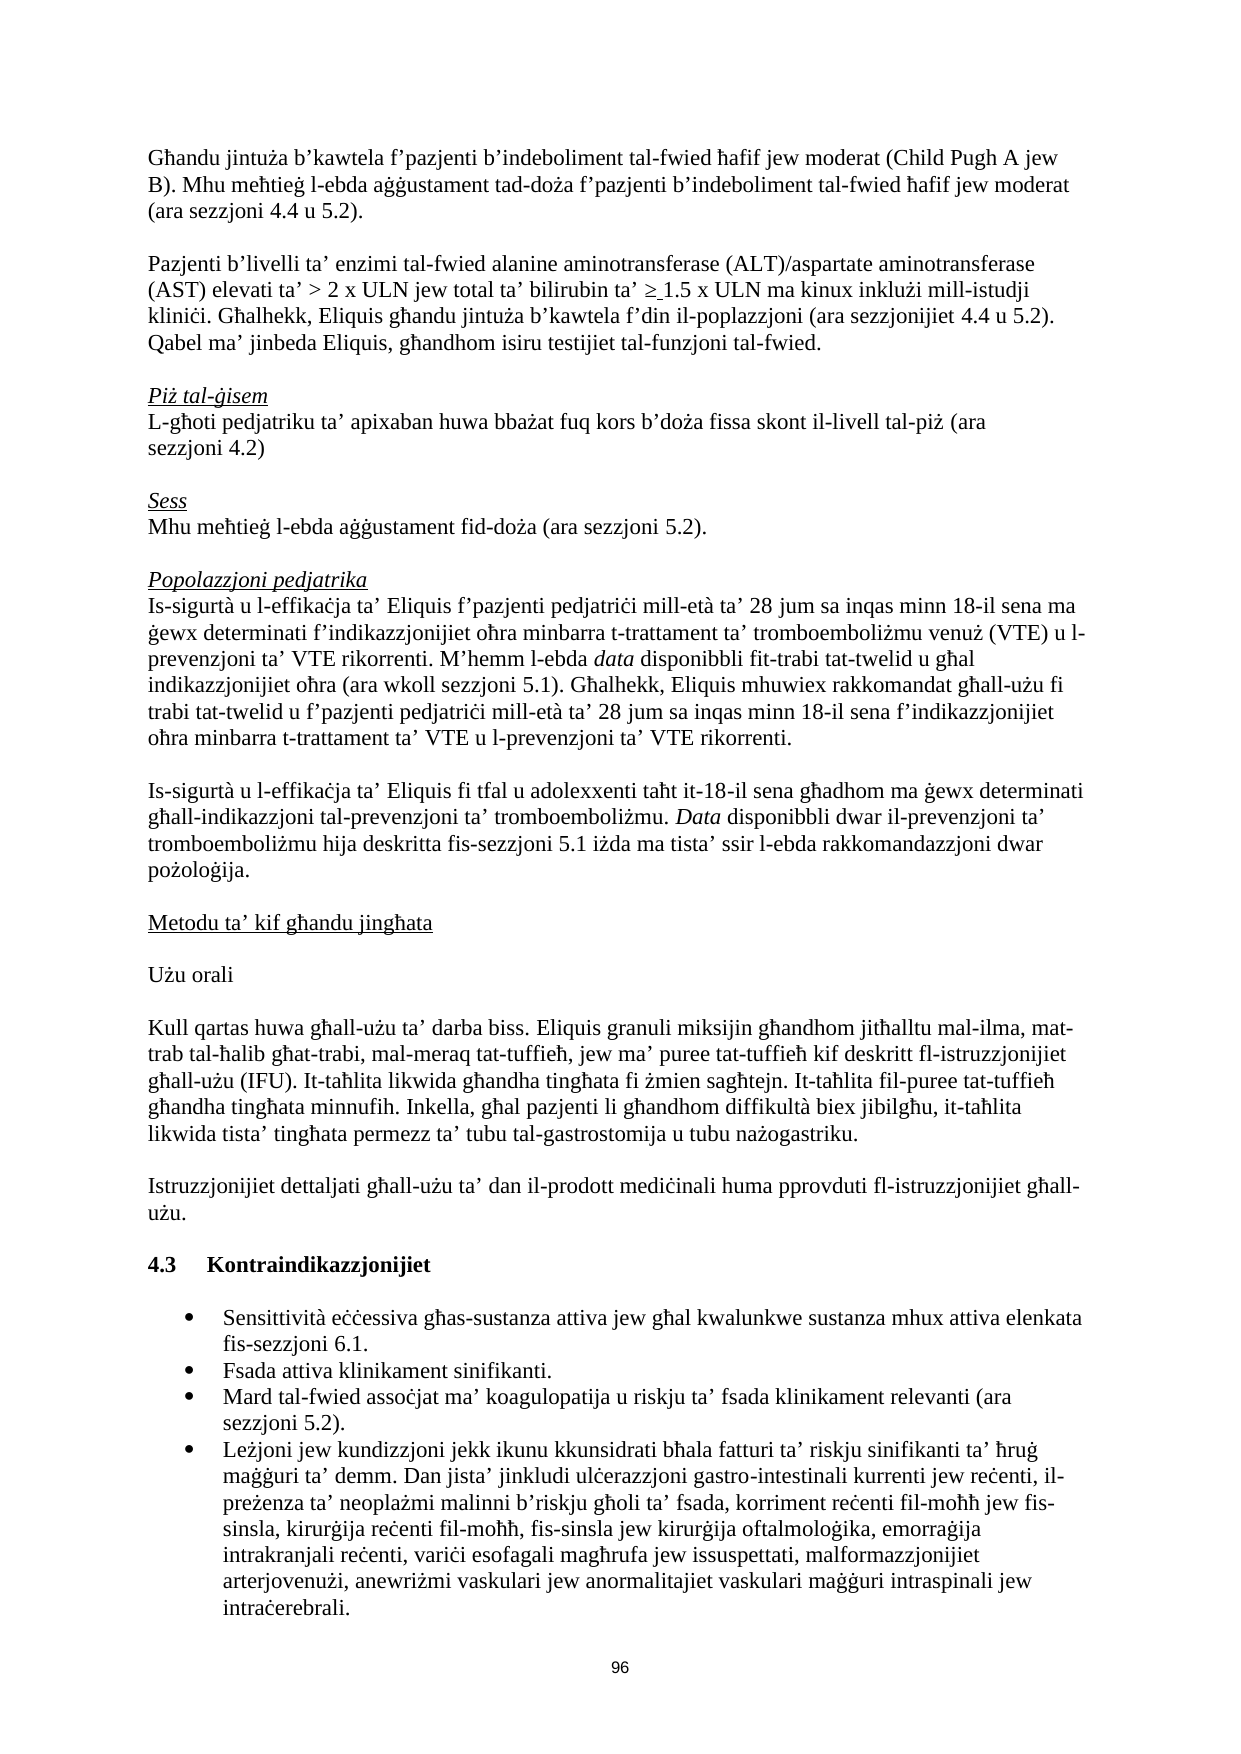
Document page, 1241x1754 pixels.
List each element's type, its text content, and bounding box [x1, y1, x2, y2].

text Popolazzjoni pedjatrika [148, 566, 1093, 592]
text Għandu jintuża b’kawtela f’pazjenti b’indeboliment tal-fwied ħafif jew moderat (Child Pugh A jew B). Mhu meħtieġ l-ebda aġġustament tad-doża f’pazjenti b’indeboliment tal-fwied ħafif jew moderat (ara sezzjoni 4.4 u 5.2). [148, 144, 1093, 223]
text Istruzzjonijiet dettaljati għall-użu ta’ dan il-prodott mediċinali huma pprovduti fl-istruzzjonijiet għall-użu. [148, 1172, 1093, 1225]
list Leżjoni jew kundizzjoni jekk ikunu kkunsidrati bħala fatturi ta’ riskju sinifikanti ta’ ħruġ maġġuri ta’ demm. Dan jista’ jinkludi ulċerazzjoni gastro-intestinali kurrenti jew reċenti, il-preżenza ta’ neoplażmi malinni b’riskju għoli ta’ fsada, korriment reċenti fil-moħħ jew fis-sinsla, kirurġija reċenti fil-moħħ, fis-sinsla jew kirurġija oftalmoloġika, emorraġija intrakranjali reċenti, variċi esofagali magħrufa jew issuspettati, malformazzjonijiet arterjovenużi, anewriżmi vaskulari jew anormalitajiet vaskulari maġġuri intraspinali jew intraċerebrali. [185, 1436, 1093, 1620]
text Metodu ta’ kif għandu jingħata [148, 909, 1093, 935]
text Sess [148, 487, 1093, 513]
text 4.3 Kontraindikazzjonijiet [148, 1251, 1093, 1278]
text Is-sigurtà u l-effikaċja ta’ Eliquis fi tfal u adolexxenti taħt it-18-il sena għadhom ma ġewx determinati għall-indikazzjoni tal-prevenzjoni ta’ tromboemboliżmu. Data disponibbli dwar il-prevenzjoni ta’ tromboemboliżmu hija deskritta fis-sezzjoni 5.1 iżda ma tista’ ssir l-ebda rakkomandazzjoni dwar pożoloġija. [148, 777, 1093, 882]
text L-għoti pedjatriku ta’ apixaban huwa bbażat fuq kors b’doża fissa skont il-livell tal-piż (ara sezzjoni 4.2) [148, 408, 1093, 461]
text Mhu meħtieġ l-ebda aġġustament fid-doża (ara sezzjoni 5.2). [148, 513, 1093, 540]
text Pazjenti b’livelli ta’ enzimi tal-fwied alanine aminotransferase (ALT)/aspartate aminotransferase (AST) elevati ta’ > 2 x ULN jew total ta’ bilirubin ta’ ≥ 1.5 x ULN ma kinux inklużi mill-istudji kliniċi. Għalhekk, Eliquis għandu jintuża b’kawtela f’din il-poplazzjoni (ara sezzjonijiet 4.4 u 5.2). Qabel ma’ jinbeda Eliquis, għandhom isiru testijiet tal-funzjoni tal-fwied. [148, 250, 1093, 355]
text Is-sigurtà u l-effikaċja ta’ Eliquis f’pazjenti pedjatriċi mill-età ta’ 28 jum sa inqas minn 18-il sena ma ġewx determinati f’indikazzjonijiet oħra minbarra t-trattament ta’ tromboemboliżmu venuż (VTE) u l-prevenzjoni ta’ VTE rikorrenti. M’hemm l-ebda data disponibbli fit-trabi tat-twelid u għal indikazzjonijiet oħra (ara wkoll sezzjoni 5.1). Għalhekk, Eliquis mhuwiex rakkomandat għall-użu fi trabi tat-twelid u f’pazjenti pedjatriċi mill-età ta’ 28 jum sa inqas minn 18-il sena f’indikazzjonijiet oħra minbarra t-trattament ta’ VTE u l-prevenzjoni ta’ VTE rikorrenti. [148, 592, 1093, 751]
text Piż tal-ġisem [148, 382, 1093, 408]
list Mard tal-fwied assoċjat ma’ koagulopatija u riskju ta’ fsada klinikament relevanti (ara sezzjoni 5.2). [185, 1383, 1093, 1436]
text Kull qartas huwa għall-użu ta’ darba biss. Eliquis granuli miksijin għandhom jitħalltu mal-ilma, mat-trab tal-ħalib għat-trabi, mal-meraq tat-tuffieħ, jew ma’ puree tat-tuffieħ kif deskritt fl-istruzzjonijiet għall-użu (IFU). It-taħlita likwida għandha tingħata fi żmien sagħtejn. It-taħlita fil-puree tat-tuffieħ għandha tingħata minnufih. Inkella, għal pazjenti li għandhom diffikultà biex jibilgħu, it-taħlita likwida tista’ tingħata permezz ta’ tubu tal-gastrostomija u tubu nażogastriku. [148, 1014, 1093, 1146]
text Użu orali [148, 961, 1093, 988]
list Sensittività eċċessiva għas-sustanza attiva jew għal kwalunkwe sustanza mhux attiva elenkata fis-sezzjoni 6.1. [185, 1304, 1093, 1357]
list Fsada attiva klinikament sinifikanti. [185, 1357, 1093, 1383]
